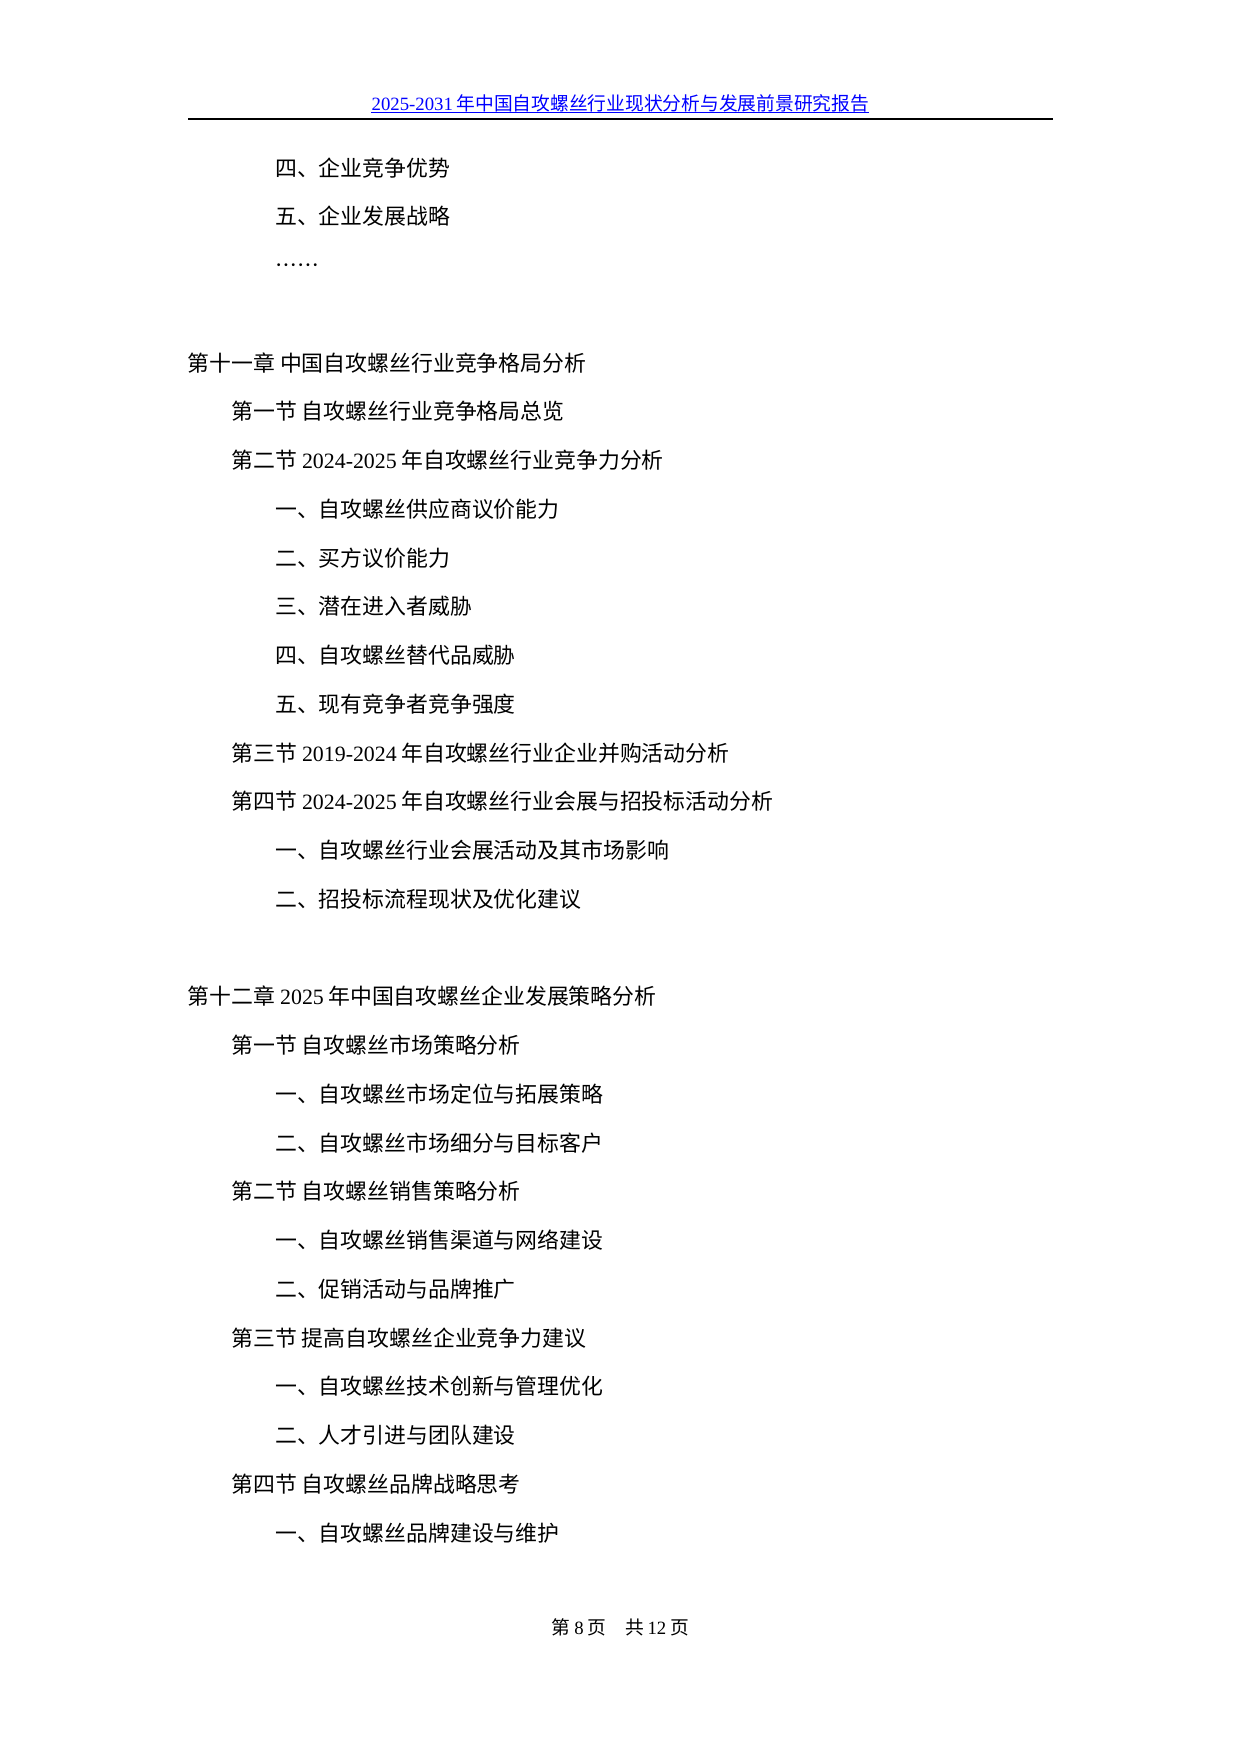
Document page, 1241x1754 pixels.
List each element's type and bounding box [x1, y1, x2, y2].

text [187, 150, 1053, 1548]
